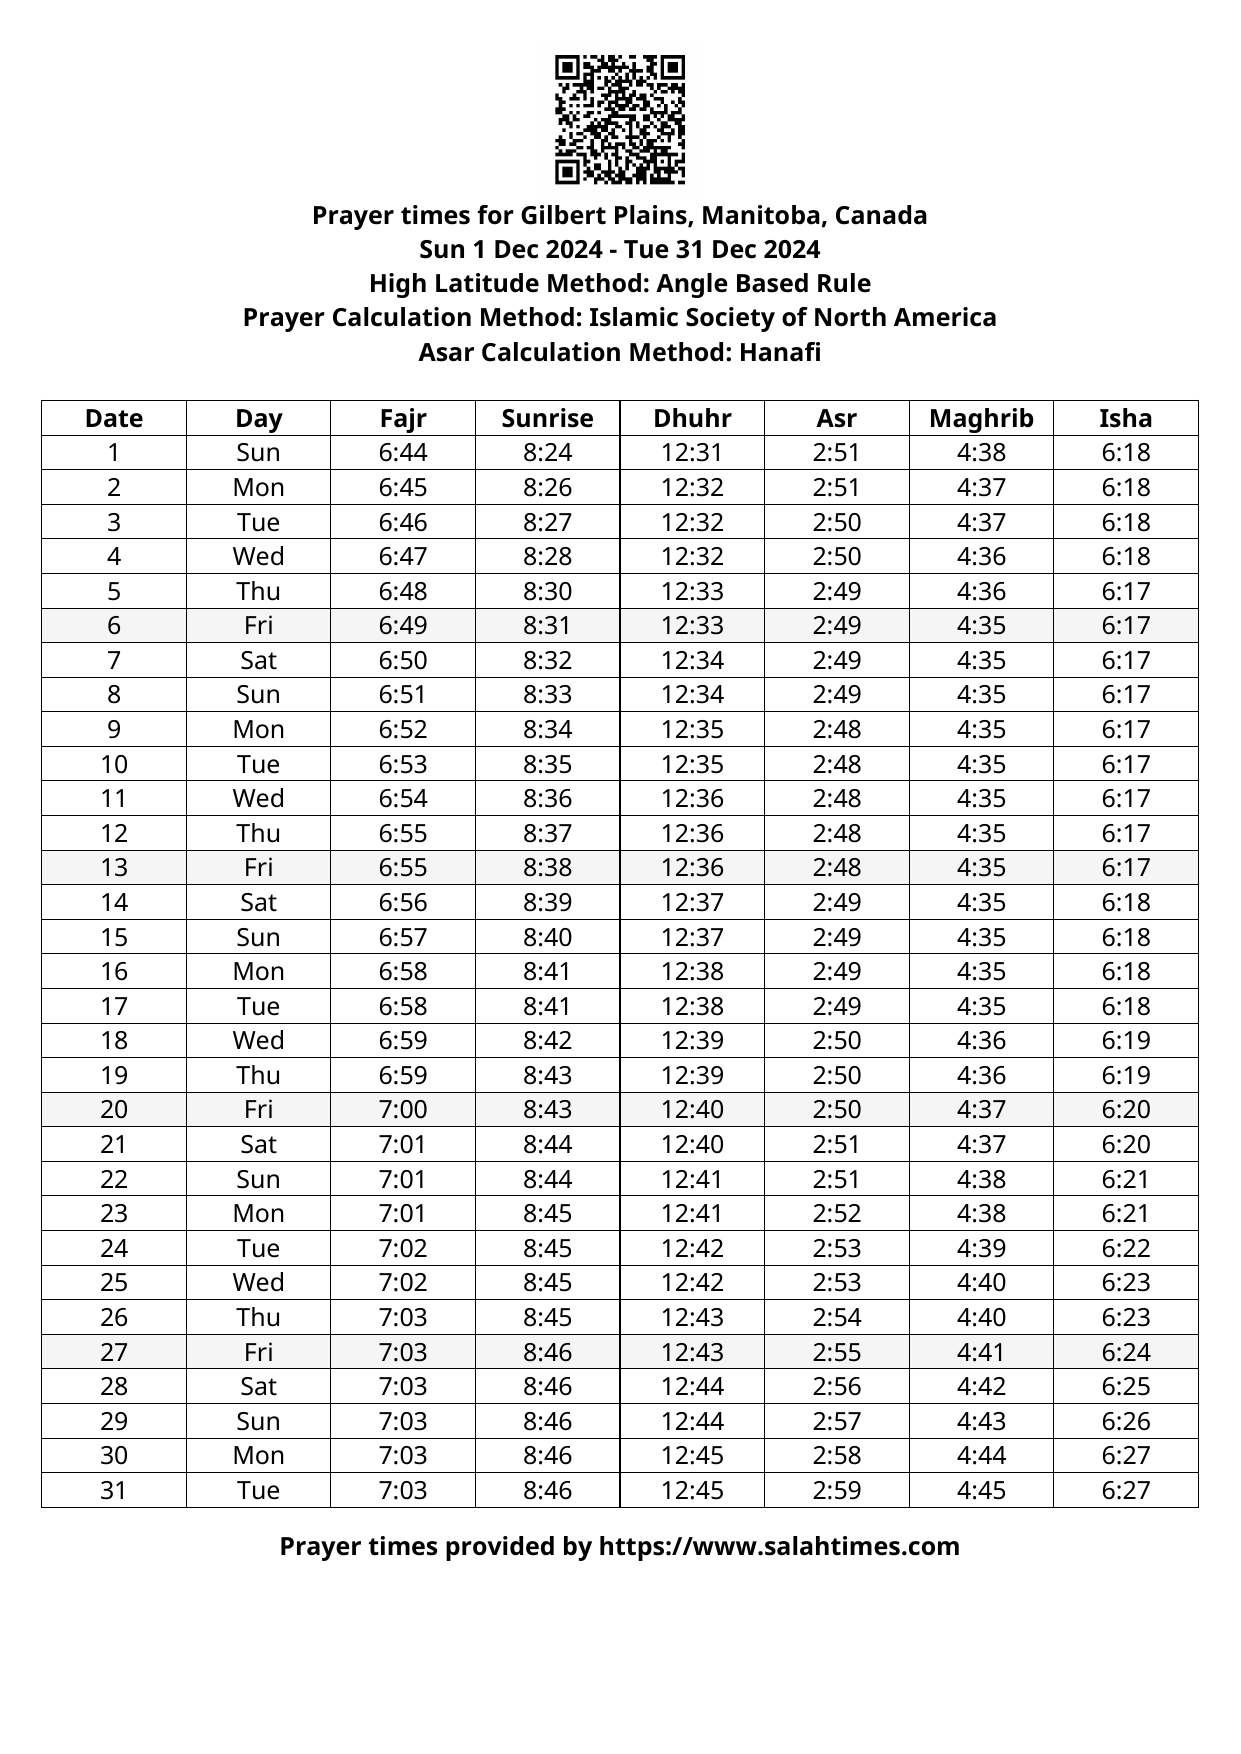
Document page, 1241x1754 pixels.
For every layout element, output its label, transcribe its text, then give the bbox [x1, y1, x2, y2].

table_cell 6:18 [1054, 505, 1198, 538]
table_cell Thu [187, 1300, 330, 1334]
table_cell 5 [42, 574, 186, 607]
table_cell 12:33 [621, 609, 764, 642]
table_cell 27 [42, 1335, 186, 1368]
table_cell 6:57 [331, 920, 475, 953]
table_cell 14 [42, 885, 186, 919]
table_cell 13 [42, 851, 186, 884]
table_cell Sat [187, 885, 330, 919]
table_header Fajr [331, 401, 475, 434]
table_cell 4:38 [910, 436, 1053, 469]
table_cell 7:03 [331, 1404, 475, 1437]
table_cell 4:36 [910, 1024, 1053, 1057]
table_cell 6:17 [1054, 712, 1198, 746]
table_cell Mon [187, 470, 330, 504]
table_cell 8:36 [476, 781, 619, 815]
table_cell 12:44 [621, 1369, 764, 1403]
table_cell 8:41 [476, 954, 619, 988]
table_cell Fri [187, 851, 330, 884]
table_cell 2:58 [765, 1439, 909, 1472]
table_cell 6:18 [1054, 954, 1198, 988]
table_cell Mon [187, 1439, 330, 1472]
table_cell 6:18 [1054, 436, 1198, 469]
table_cell 4:42 [910, 1369, 1053, 1403]
table_cell 2:49 [765, 954, 909, 988]
table_cell 30 [42, 1439, 186, 1472]
table_cell 8:26 [476, 470, 619, 504]
table_cell 6:17 [1054, 609, 1198, 642]
table_cell 4:36 [910, 539, 1053, 573]
table_cell 6:23 [1054, 1300, 1198, 1334]
table_cell Tue [187, 989, 330, 1022]
table_cell 12:37 [621, 885, 764, 919]
table_cell 6:20 [1054, 1093, 1198, 1126]
table_cell 16 [42, 954, 186, 988]
table_cell 8:34 [476, 712, 619, 746]
table_cell 4:37 [910, 470, 1053, 504]
table_cell 8:27 [476, 505, 619, 538]
table_cell 8:37 [476, 816, 619, 849]
table_cell 2:52 [765, 1196, 909, 1230]
table_cell 19 [42, 1058, 186, 1092]
table_cell 2:49 [765, 609, 909, 642]
table_cell 12:40 [621, 1093, 764, 1126]
table_header Maghrib [910, 401, 1053, 434]
table_cell 12:31 [621, 436, 764, 469]
table_cell 12:33 [621, 574, 764, 607]
table_cell 12:45 [621, 1473, 764, 1507]
table_cell 18 [42, 1024, 186, 1057]
table_cell 6:18 [1054, 885, 1198, 919]
table_cell 6:17 [1054, 851, 1198, 884]
table_cell 8:33 [476, 678, 619, 711]
table_cell 4:35 [910, 954, 1053, 988]
table_cell 12:41 [621, 1196, 764, 1230]
table_cell 25 [42, 1266, 186, 1299]
table_cell 8:38 [476, 851, 619, 884]
table_cell 12:36 [621, 851, 764, 884]
table_cell 2:49 [765, 989, 909, 1022]
table_cell Tue [187, 1473, 330, 1507]
table_cell Sun [187, 920, 330, 953]
table_cell 4:36 [910, 1058, 1053, 1092]
table_cell 2:54 [765, 1300, 909, 1334]
table_cell 4:35 [910, 781, 1053, 815]
table_cell 6:17 [1054, 781, 1198, 815]
table_cell 6:44 [331, 436, 475, 469]
table_cell 6:24 [1054, 1335, 1198, 1368]
table_cell Tue [187, 1231, 330, 1264]
table_cell Fri [187, 1093, 330, 1126]
table_cell 4 [42, 539, 186, 573]
table_cell 6:59 [331, 1058, 475, 1092]
table_cell 2:49 [765, 678, 909, 711]
table_cell 2:48 [765, 781, 909, 815]
table_cell 7:01 [331, 1127, 475, 1161]
table_cell Mon [187, 954, 330, 988]
table_cell 12:45 [621, 1439, 764, 1472]
table_cell 8:35 [476, 747, 619, 780]
table_cell 6:55 [331, 816, 475, 849]
table_cell 2:56 [765, 1369, 909, 1403]
table_cell Sat [187, 1127, 330, 1161]
table_cell 6:17 [1054, 643, 1198, 677]
table_cell Tue [187, 505, 330, 538]
table_cell 4:43 [910, 1404, 1053, 1437]
table_cell 6:48 [331, 574, 475, 607]
table_cell 2:49 [765, 643, 909, 677]
table_cell 4:44 [910, 1439, 1053, 1472]
table_cell Mon [187, 1196, 330, 1230]
table_cell 12:36 [621, 816, 764, 849]
table_cell 7:01 [331, 1196, 475, 1230]
table_cell 12:34 [621, 643, 764, 677]
table_cell 2:50 [765, 1058, 909, 1092]
table_cell 7:00 [331, 1093, 475, 1126]
table_cell 6:26 [1054, 1404, 1198, 1437]
table_cell 12:43 [621, 1300, 764, 1334]
table_cell 17 [42, 989, 186, 1022]
table_cell 7:03 [331, 1439, 475, 1472]
table_cell 2:51 [765, 1162, 909, 1195]
table_cell 6:27 [1054, 1439, 1198, 1472]
table_cell Sun [187, 1162, 330, 1195]
table_header Isha [1054, 401, 1198, 434]
table_cell 12:38 [621, 989, 764, 1022]
table_cell 2:51 [765, 436, 909, 469]
table_cell 6:18 [1054, 539, 1198, 573]
table_cell 12:35 [621, 712, 764, 746]
table_cell 2:49 [765, 920, 909, 953]
table_cell 4:38 [910, 1196, 1053, 1230]
table_cell 12:35 [621, 747, 764, 780]
table_cell 2:50 [765, 1093, 909, 1126]
table_cell 2 [42, 470, 186, 504]
table_cell 12:44 [621, 1404, 764, 1437]
table_cell 8:24 [476, 436, 619, 469]
table_cell 4:35 [910, 712, 1053, 746]
table_cell 6:19 [1054, 1058, 1198, 1092]
text Asar Calculation Method: Hanafi [42, 334, 1198, 368]
table_cell Wed [187, 539, 330, 573]
table_cell 4:45 [910, 1473, 1053, 1507]
table_cell 2:50 [765, 505, 909, 538]
table_cell 29 [42, 1404, 186, 1437]
table_cell 6:55 [331, 851, 475, 884]
table_cell 8 [42, 678, 186, 711]
table_cell 2:49 [765, 885, 909, 919]
table_cell 2:57 [765, 1404, 909, 1437]
table_cell 4:35 [910, 920, 1053, 953]
table_cell 6:21 [1054, 1162, 1198, 1195]
table_cell 8:45 [476, 1231, 619, 1264]
table_cell 6:27 [1054, 1473, 1198, 1507]
table_cell 8:45 [476, 1266, 619, 1299]
table_cell 12:38 [621, 954, 764, 988]
table_header Dhuhr [621, 401, 764, 434]
table_cell 8:41 [476, 989, 619, 1022]
table_cell 12:42 [621, 1231, 764, 1264]
table_cell 2:53 [765, 1231, 909, 1264]
table_cell 9 [42, 712, 186, 746]
table_cell 4:41 [910, 1335, 1053, 1368]
table_cell 12:39 [621, 1024, 764, 1057]
table_cell 6:18 [1054, 920, 1198, 953]
table_header Date [42, 401, 186, 434]
table_cell 7 [42, 643, 186, 677]
table_cell 8:43 [476, 1093, 619, 1126]
table_cell 26 [42, 1300, 186, 1334]
table_cell 8:46 [476, 1473, 619, 1507]
table_cell 8:44 [476, 1162, 619, 1195]
text Sun 1 Dec 2024 - Tue 31 Dec 2024 [42, 232, 1198, 266]
table_cell Thu [187, 1058, 330, 1092]
table_cell 6:19 [1054, 1024, 1198, 1057]
table_cell 7:02 [331, 1266, 475, 1299]
table_cell 4:35 [910, 678, 1053, 711]
table_cell 4:35 [910, 851, 1053, 884]
table_cell 6:20 [1054, 1127, 1198, 1161]
table_cell 12:37 [621, 920, 764, 953]
table_cell 4:37 [910, 1093, 1053, 1126]
table_cell 11 [42, 781, 186, 815]
table_cell 2:48 [765, 712, 909, 746]
text Prayer times for Gilbert Plains, Manitoba, Canada [42, 198, 1198, 232]
table_cell 20 [42, 1093, 186, 1126]
table_cell 8:40 [476, 920, 619, 953]
table_cell 6:54 [331, 781, 475, 815]
table_cell 12:42 [621, 1266, 764, 1299]
table_cell 15 [42, 920, 186, 953]
table_cell 7:03 [331, 1369, 475, 1403]
table_cell 6:21 [1054, 1196, 1198, 1230]
table_cell 8:46 [476, 1369, 619, 1403]
table_cell 4:35 [910, 609, 1053, 642]
table_cell 6:18 [1054, 989, 1198, 1022]
table_cell 6:51 [331, 678, 475, 711]
table_cell 4:35 [910, 989, 1053, 1022]
table_cell 8:30 [476, 574, 619, 607]
table_cell 8:28 [476, 539, 619, 573]
table_cell 8:39 [476, 885, 619, 919]
table_cell 10 [42, 747, 186, 780]
table_cell 6 [42, 609, 186, 642]
table_cell Mon [187, 712, 330, 746]
table_cell 6:17 [1054, 574, 1198, 607]
table_cell 6:47 [331, 539, 475, 573]
table_cell Sun [187, 436, 330, 469]
table_cell 4:40 [910, 1266, 1053, 1299]
table_cell 6:22 [1054, 1231, 1198, 1264]
table_cell Fri [187, 1335, 330, 1368]
table_cell 8:44 [476, 1127, 619, 1161]
table_cell 6:50 [331, 643, 475, 677]
text High Latitude Method: Angle Based Rule [42, 266, 1198, 300]
table_cell 7:02 [331, 1231, 475, 1264]
text Prayer Calculation Method: Islamic Society of North America [42, 300, 1198, 334]
table_cell 6:52 [331, 712, 475, 746]
table_cell 6:46 [331, 505, 475, 538]
text Prayer times provided by https://www.salahtimes.com [42, 1528, 1198, 1563]
table_cell 8:42 [476, 1024, 619, 1057]
table_cell 6:58 [331, 954, 475, 988]
table_cell Thu [187, 816, 330, 849]
table_cell 23 [42, 1196, 186, 1230]
table_cell 12:43 [621, 1335, 764, 1368]
table_header Asr [765, 401, 909, 434]
table_cell 8:31 [476, 609, 619, 642]
table_cell 4:38 [910, 1162, 1053, 1195]
table_cell 4:40 [910, 1300, 1053, 1334]
table_header Sunrise [476, 401, 619, 434]
table_cell 6:25 [1054, 1369, 1198, 1403]
table_cell 6:17 [1054, 678, 1198, 711]
table_cell 2:53 [765, 1266, 909, 1299]
table_cell 6:56 [331, 885, 475, 919]
table_cell 28 [42, 1369, 186, 1403]
table_cell 6:45 [331, 470, 475, 504]
table_cell 6:23 [1054, 1266, 1198, 1299]
table_cell 12:41 [621, 1162, 764, 1195]
table_cell 2:59 [765, 1473, 909, 1507]
table_cell 3 [42, 505, 186, 538]
table_cell 4:35 [910, 816, 1053, 849]
table_cell 2:55 [765, 1335, 909, 1368]
table_cell 2:48 [765, 816, 909, 849]
table_cell 2:49 [765, 574, 909, 607]
table_cell 6:49 [331, 609, 475, 642]
table_cell Fri [187, 609, 330, 642]
table_cell Sat [187, 643, 330, 677]
table_cell 12:32 [621, 539, 764, 573]
table_cell 6:59 [331, 1024, 475, 1057]
table_cell 12:36 [621, 781, 764, 815]
table_cell 7:03 [331, 1473, 475, 1507]
table_cell 6:58 [331, 989, 475, 1022]
table_cell Sun [187, 1404, 330, 1437]
table_cell 8:46 [476, 1439, 619, 1472]
table_cell 4:36 [910, 574, 1053, 607]
table_cell Wed [187, 1266, 330, 1299]
table_cell 7:03 [331, 1335, 475, 1368]
table_cell 2:48 [765, 747, 909, 780]
table_cell 7:01 [331, 1162, 475, 1195]
table_cell 6:17 [1054, 747, 1198, 780]
table_cell 24 [42, 1231, 186, 1264]
table_cell 21 [42, 1127, 186, 1161]
table_cell 7:03 [331, 1300, 475, 1334]
table_cell 4:37 [910, 505, 1053, 538]
table_cell 4:35 [910, 885, 1053, 919]
table_cell 2:51 [765, 1127, 909, 1161]
table_cell Wed [187, 781, 330, 815]
table_cell 6:17 [1054, 816, 1198, 849]
table_cell 8:45 [476, 1300, 619, 1334]
table_cell 2:50 [765, 1024, 909, 1057]
table_cell 8:43 [476, 1058, 619, 1092]
table_cell 12:40 [621, 1127, 764, 1161]
table_cell 4:35 [910, 747, 1053, 780]
table_cell Wed [187, 1024, 330, 1057]
table_cell 12 [42, 816, 186, 849]
table_cell 12:34 [621, 678, 764, 711]
table_cell Sun [187, 678, 330, 711]
table_cell 12:39 [621, 1058, 764, 1092]
table_cell Thu [187, 574, 330, 607]
table_cell 4:39 [910, 1231, 1053, 1264]
picture [542, 41, 699, 198]
table_cell 8:46 [476, 1335, 619, 1368]
table_cell 2:50 [765, 539, 909, 573]
table_cell 8:32 [476, 643, 619, 677]
table_cell 2:51 [765, 470, 909, 504]
table_cell Sat [187, 1369, 330, 1403]
table_cell 4:35 [910, 643, 1053, 677]
table_cell 6:53 [331, 747, 475, 780]
table_cell Tue [187, 747, 330, 780]
table_cell 12:32 [621, 505, 764, 538]
table_cell 1 [42, 436, 186, 469]
table_cell 4:37 [910, 1127, 1053, 1161]
table_header Day [187, 401, 330, 434]
table_cell 2:48 [765, 851, 909, 884]
table_cell 12:32 [621, 470, 764, 504]
table_cell 6:18 [1054, 470, 1198, 504]
table_cell 31 [42, 1473, 186, 1507]
table_cell 22 [42, 1162, 186, 1195]
table_cell 8:46 [476, 1404, 619, 1437]
table_cell 8:45 [476, 1196, 619, 1230]
